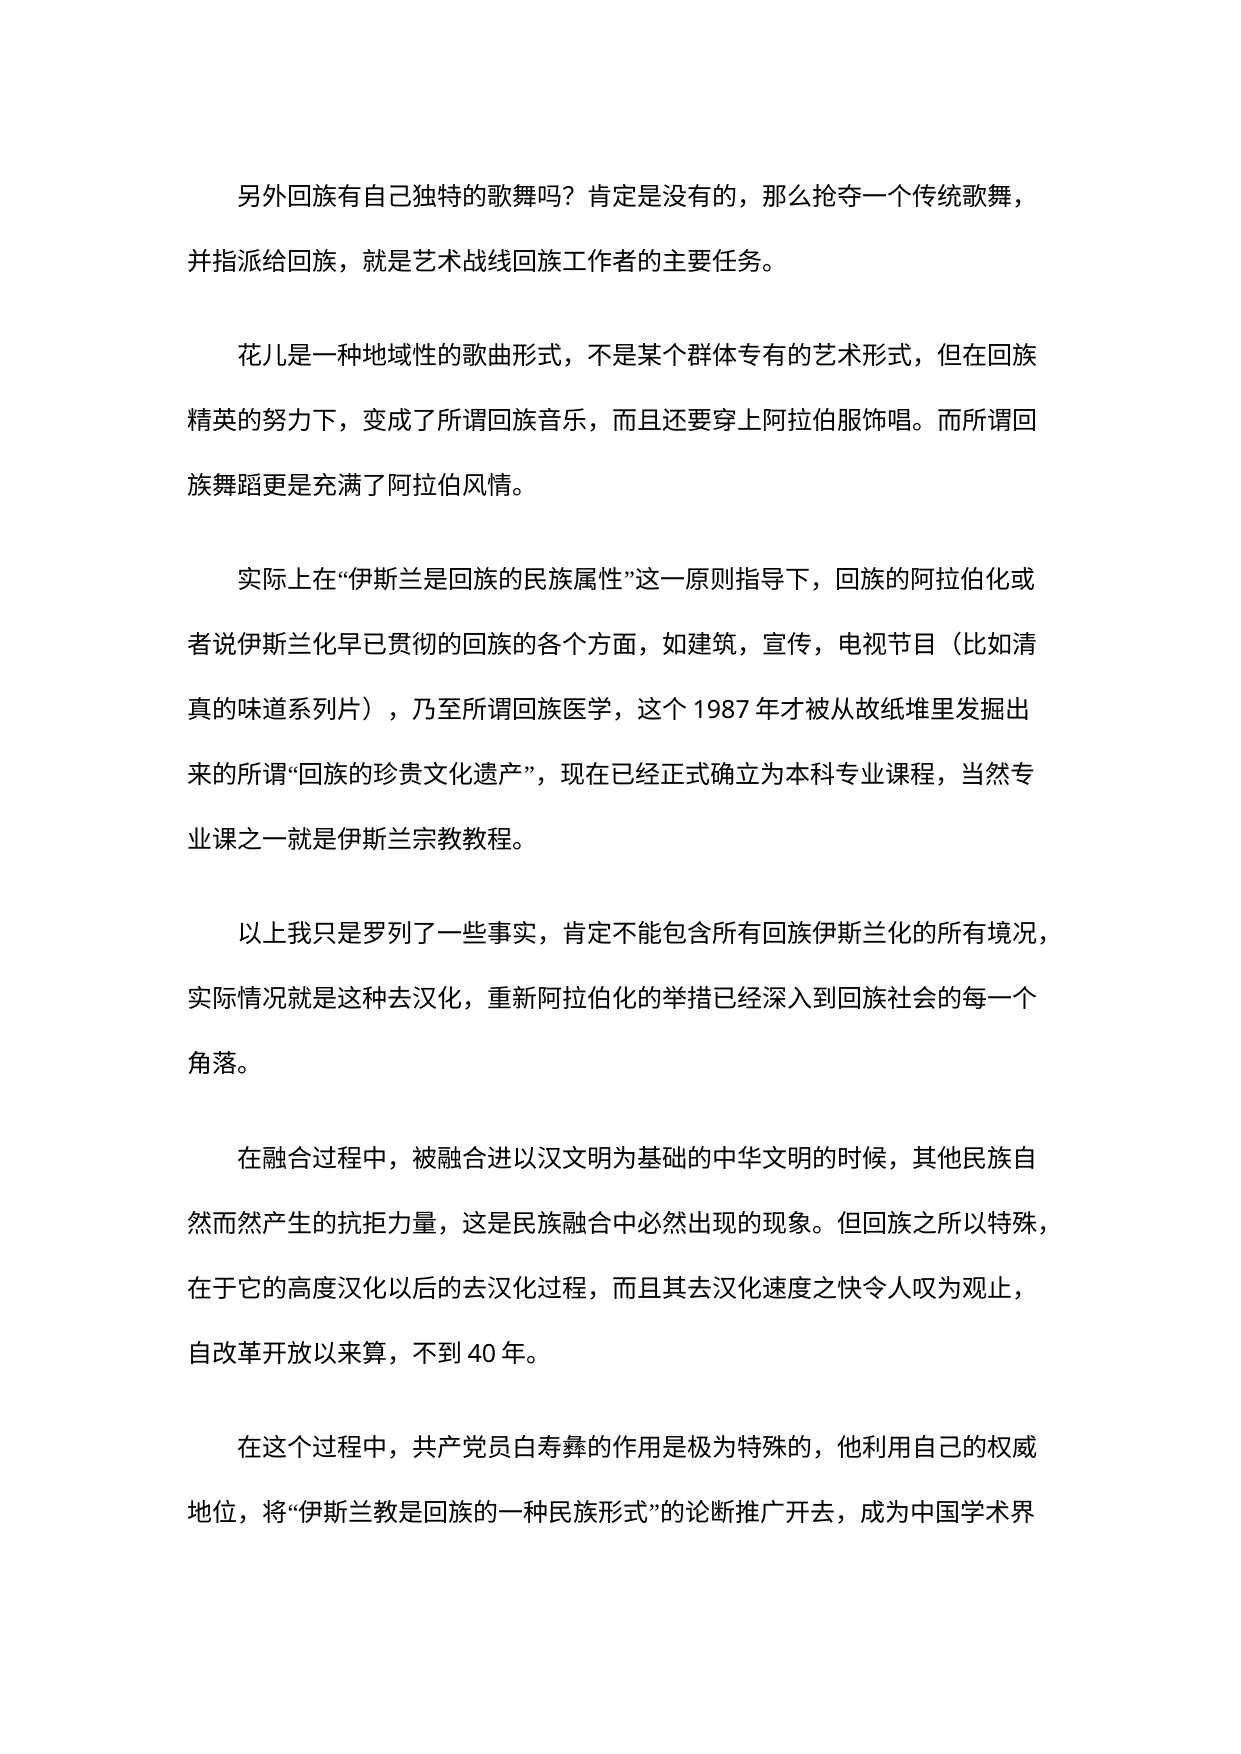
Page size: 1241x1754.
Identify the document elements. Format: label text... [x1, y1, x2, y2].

text 另外回族有自己独特的歌舞吗？肯定是没有的，那么抢夺一个传统歌舞，并指派给回族，就是艺术战线回族工作者的主要任务。 [187, 162, 1053, 292]
text 实际上在“伊斯兰是回族的民族属性”这一原则指导下，回族的阿拉伯化或者说伊斯兰化早已贯彻的回族的各个方面，如建筑，宣传，电视节目（比如清真的味道系列片），乃至所谓回族医学，这个1987年才被从故纸堆里发掘出来的所谓“回族的珍贵文化遗产”，现在已经正式确立为本科专业课程，当然专业课之一就是伊斯兰宗教教程。 [187, 545, 1053, 870]
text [187, 1413, 1053, 1543]
text 在融合过程中，被融合进以汉文明为基础的中华文明的时候，其他民族自然而然产生的抗拒力量，这是民族融合中必然出现的现象。但回族之所以特殊，在于它的高度汉化以后的去汉化过程，而且其去汉化速度之快令人叹为观止，自改革开放以来算，不到40年。 [187, 1124, 1053, 1384]
text 以上我只是罗列了一些事实，肯定不能包含所有回族伊斯兰化的所有境况，实际情况就是这种去汉化，重新阿拉伯化的举措已经深入到回族社会的每一个角落。 [187, 899, 1053, 1094]
text 花儿是一种地域性的歌曲形式，不是某个群体专有的艺术形式，但在回族精英的努力下，变成了所谓回族音乐，而且还要穿上阿拉伯服饰唱。而所谓回族舞蹈更是充满了阿拉伯风情。 [187, 321, 1053, 516]
